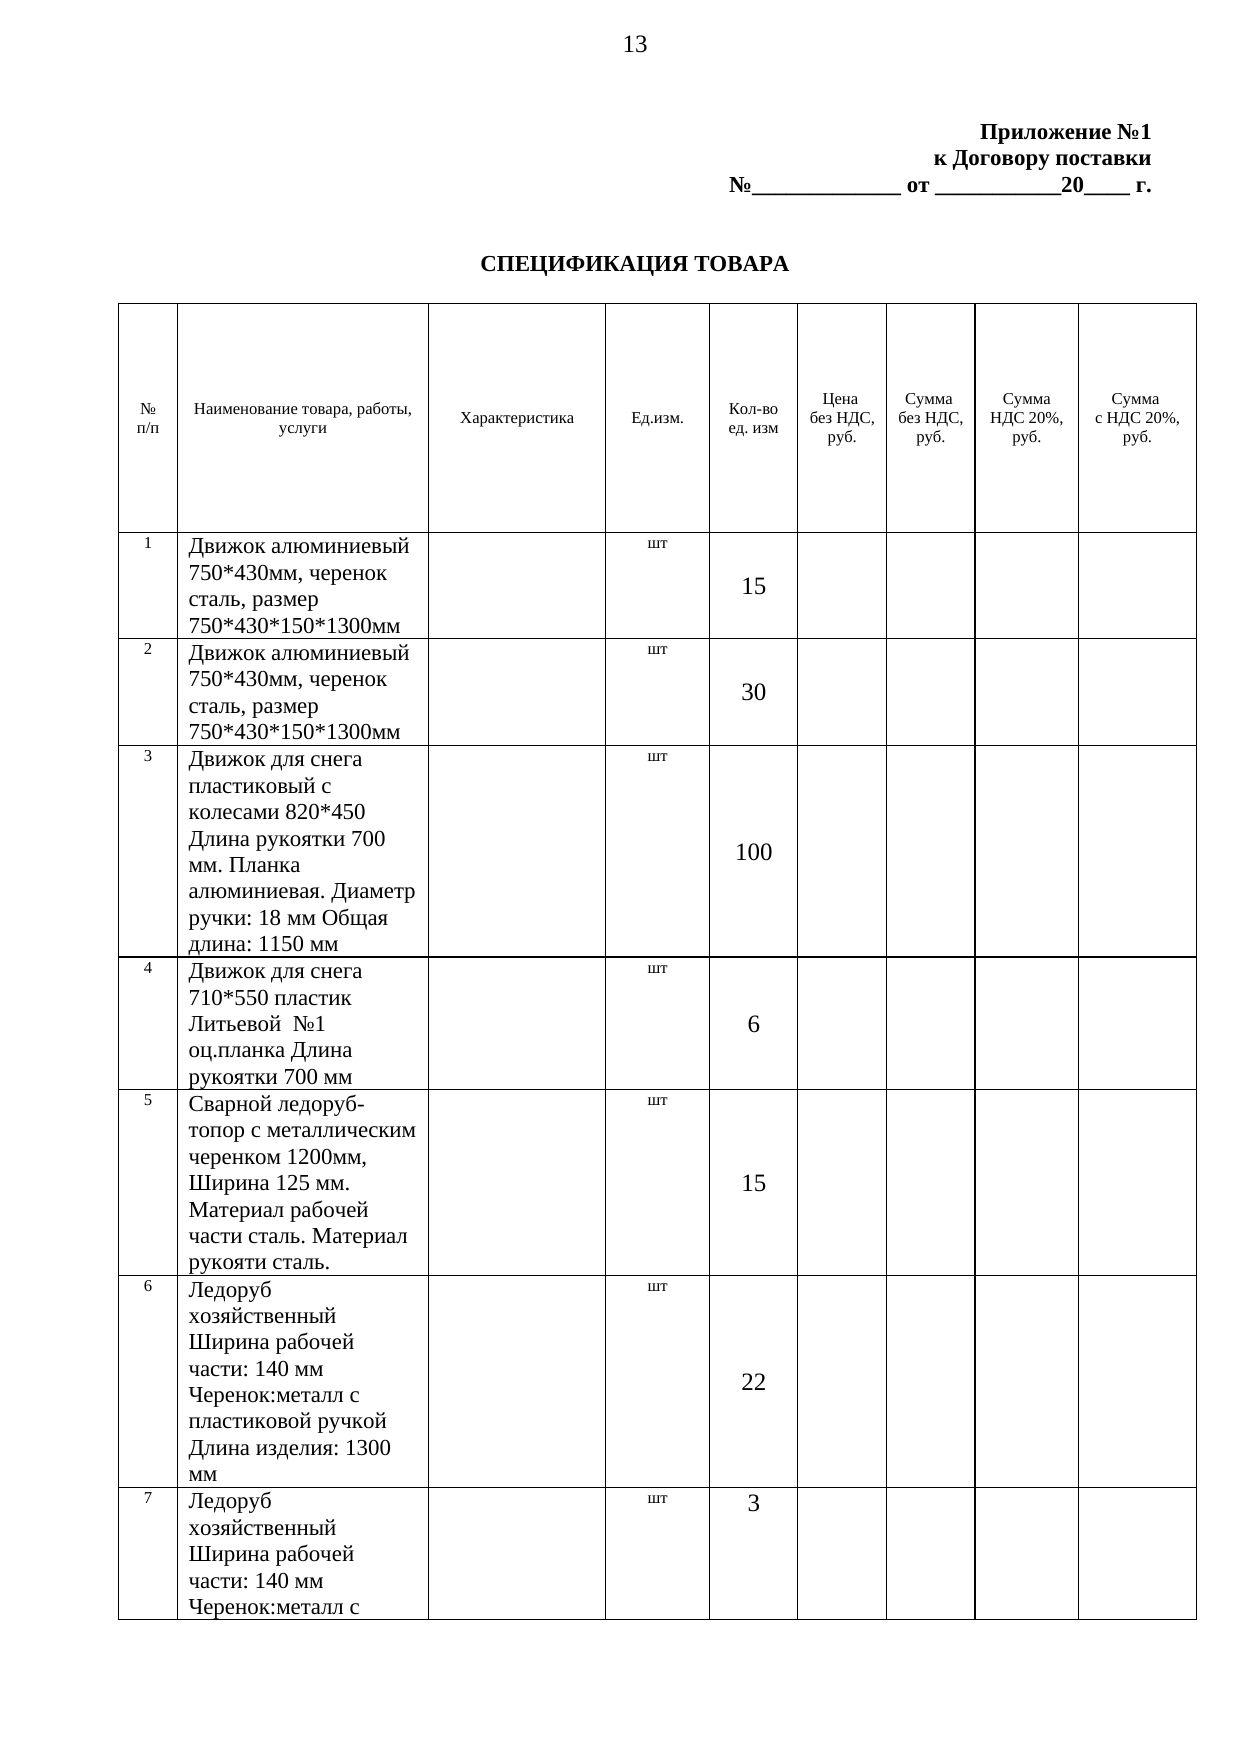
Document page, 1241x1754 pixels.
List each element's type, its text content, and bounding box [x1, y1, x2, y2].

table_cell Движок алюминиевый 750*430мм, черенок сталь, размер 750*430*150*1300мм [178, 533, 428, 638]
table_cell [1079, 639, 1196, 744]
table_cell [1079, 1276, 1196, 1487]
table_cell 22 [710, 1276, 797, 1487]
table_cell 3 [710, 1488, 797, 1619]
table_cell [887, 1488, 974, 1619]
table_cell шт [606, 1488, 709, 1619]
table_cell шт [606, 1090, 709, 1275]
table_cell [1079, 533, 1196, 638]
text №_____________ от ___________20____ г. [118, 171, 1152, 197]
table_cell [429, 1090, 605, 1275]
table_cell [1079, 746, 1196, 956]
table_cell [429, 639, 605, 744]
table_cell [1079, 1488, 1196, 1619]
table_cell [429, 1276, 605, 1487]
table_cell [976, 1488, 1078, 1619]
table_header Цена без НДС, руб. [798, 304, 886, 532]
table_header Наименование товара, работы, услуги [178, 304, 428, 532]
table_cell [178, 1276, 428, 1487]
table_cell [429, 958, 605, 1089]
table_cell [798, 1276, 886, 1487]
table_header Сумма с НДС 20%, руб. [1079, 304, 1196, 532]
text Приложение №1 [118, 118, 1152, 144]
table_cell [976, 639, 1078, 744]
table_cell [798, 1090, 886, 1275]
table_cell 6 [710, 958, 797, 1089]
table_cell [976, 1276, 1078, 1487]
table_cell [887, 958, 974, 1089]
table_cell [887, 533, 974, 638]
table_cell Движок для снега пластиковый с колесами 820*450 Длина рукоятки 700 мм. Планка алюминиевая. Диаметр ручки: 18 мм Общая длина: 1150 мм [178, 746, 428, 956]
table_header Сумма НДС 20%, руб. [976, 304, 1078, 532]
table_cell 5 [119, 1090, 177, 1275]
table_header Сумма без НДС, руб. [887, 304, 974, 532]
table_header Характеристика [429, 304, 605, 532]
table_cell [798, 746, 886, 956]
table_cell 3 [119, 746, 177, 956]
table_cell 15 [710, 533, 797, 638]
table_cell Сварной ледоруб-топор с металлическим черенком 1200мм, Ширина 125 мм. Материал рабочей части сталь. Материал рукояти сталь. [178, 1090, 428, 1275]
table_cell [976, 746, 1078, 956]
table_cell 1 [119, 533, 177, 638]
table_header Ед.изм. [606, 304, 709, 532]
table_cell [798, 639, 886, 744]
table_cell [976, 1090, 1078, 1275]
table_cell 6 [119, 1276, 177, 1487]
table_header № п/п [119, 304, 177, 532]
table_cell [887, 1276, 974, 1487]
table_cell [798, 958, 886, 1089]
table_cell [798, 533, 886, 638]
table_cell 4 [119, 958, 177, 1089]
table_cell [887, 746, 974, 956]
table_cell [178, 1488, 428, 1619]
table_cell Движок алюминиевый 750*430мм, черенок сталь, размер 750*430*150*1300мм [178, 639, 428, 744]
table_cell [1079, 958, 1196, 1089]
text к Договору поставки [118, 144, 1152, 171]
table_cell [429, 1488, 605, 1619]
table_cell шт [606, 1276, 709, 1487]
table_cell 2 [119, 639, 177, 744]
table_cell Движок для снега 710*550 пластик Литьевой №1 оц.планка Длина рукоятки 700 мм [178, 958, 428, 1089]
table_cell шт [606, 958, 709, 1089]
table_header Кол-во ед. изм [710, 304, 797, 532]
table_cell 100 [710, 746, 797, 956]
table_cell [976, 533, 1078, 638]
text СПЕЦИФИКАЦИЯ ТОВАРА [118, 250, 1152, 276]
table_cell [976, 958, 1078, 1089]
table_cell шт [606, 639, 709, 744]
table_cell шт [606, 746, 709, 956]
table_cell [429, 533, 605, 638]
table_cell 30 [710, 639, 797, 744]
table_cell [887, 639, 974, 744]
table_cell шт [606, 533, 709, 638]
table_cell 15 [710, 1090, 797, 1275]
table_cell 7 [119, 1488, 177, 1619]
table_cell [887, 1090, 974, 1275]
table_cell [429, 746, 605, 956]
table_cell [1079, 1090, 1196, 1275]
table_cell [798, 1488, 886, 1619]
